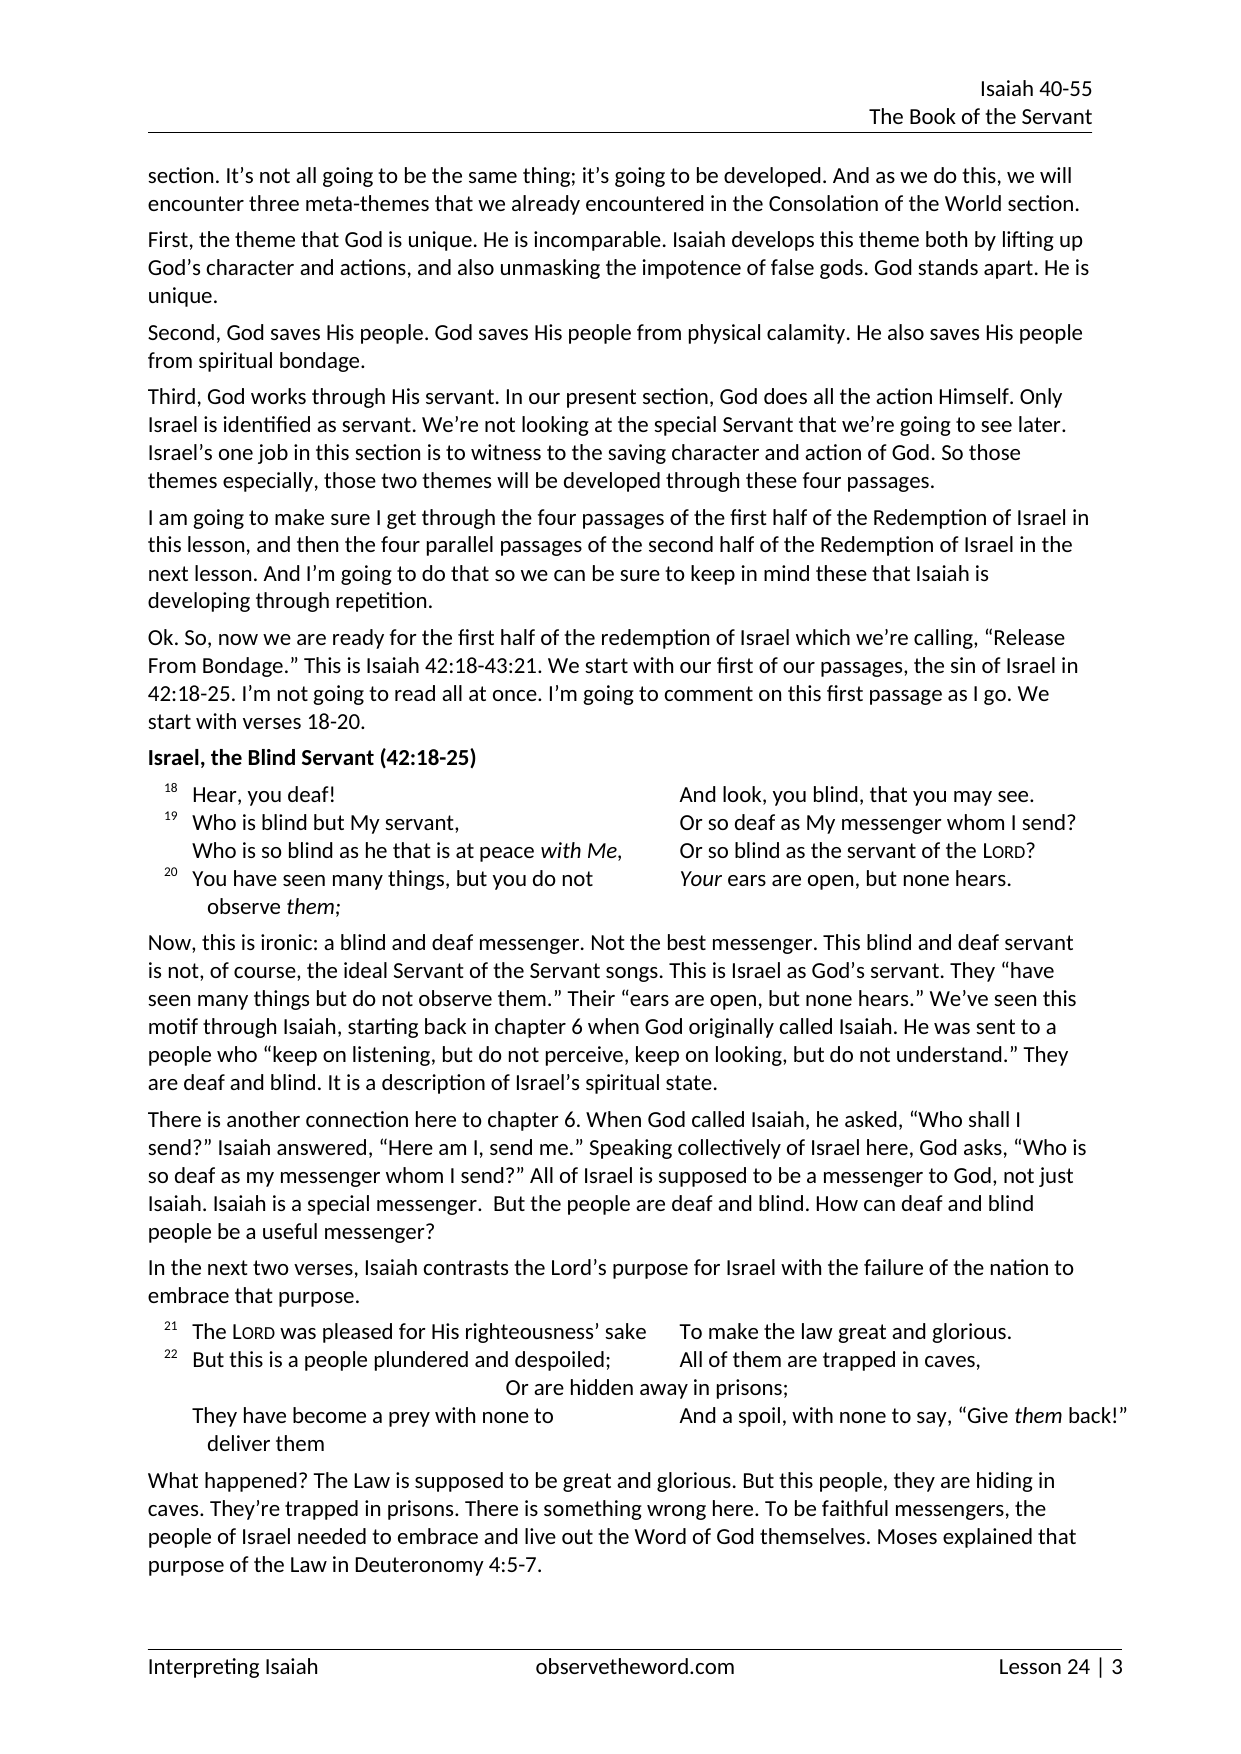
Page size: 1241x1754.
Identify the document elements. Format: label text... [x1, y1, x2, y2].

text What happened? The Law is supposed to be great and glorious. But this people, they are hiding in caves. They’re trapped in prisons. There is something wrong here. To be faithful messengers, the people of Israel needed to embrace and live out the Word of God themselves. Moses explained that purpose of the Law in Deuteronomy 4:5-7. [148, 1466, 1092, 1578]
subtitle Israel, the Blind Servant (42:18-25) [148, 743, 1092, 771]
text observe them; [148, 892, 1152, 920]
text Ok. So, now we are ready for the first half of the redemption of Israel which we’re calling, “Release From Bondage.” This is Isaiah 42:18-43:21. We start with our first of our passages, the sin of Israel in 42:18-25. I’m not going to read all at once. I’m going to comment on this first passage as I go. We start with verses 18-20. [148, 623, 1092, 735]
text Now, this is ironic: a blind and deaf messenger. Not the best messenger. This blind and deaf servant is not, of course, the ideal Servant of the Servant songs. This is Israel as God’s servant. They “have seen many things but do not observe them.” Their “ears are open, but none hears.” We’ve seen this motif through Isaiah, starting back in chapter 6 when God originally called Isaiah. He was sent to a people who “keep on listening, but do not perceive, keep on looking, but do not understand.” They are deaf and blind. It is a description of Israel’s spiritual state. [148, 928, 1092, 1096]
text Second, God saves His people. God saves His people from physical calamity. He also saves His people from spiritual bondage. [148, 318, 1092, 374]
text In the next two verses, Isaiah contrasts the Lord’s purpose for Israel with the failure of the nation to embrace that purpose. [148, 1253, 1092, 1309]
text First, the theme that God is unique. He is incomparable. Isaiah develops this theme both by lifting up God’s character and actions, and also unmasking the impotence of false gods. God stands apart. He is unique. [148, 225, 1092, 309]
text Third, God works through His servant. In our present section, God does all the action Himself. Only Israel is identified as servant. We’re not looking at the special Servant that we’re going to see later. Israel’s one job in this section is to witness to the saving character and action of God. So those themes especially, those two themes will be developed through these four passages. [148, 382, 1092, 494]
text 19 Who is blind but My servant, Or so deaf as My messenger whom I send? [148, 808, 1152, 836]
text Who is so blind as he that is at peace with Me, Or so blind as the servant of the Lord? [148, 836, 1152, 864]
text There is another connection here to chapter 6. When God called Isaiah, he asked, “Who shall I send?” Isaiah answered, “Here am I, send me.” Speaking collectively of Israel here, God asks, “Who is so deaf as my messenger whom I send?” All of Israel is supposed to be a messenger to God, not just Isaiah. Isaiah is a special messenger. But the people are deaf and blind. How can deaf and blind people be a useful messenger? [148, 1105, 1092, 1245]
text deliver them [148, 1429, 1152, 1458]
text I am going to make sure I get through the four passages of the first half of the Redemption of Israel in this lesson, and then the four parallel passages of the second half of the Redemption of Israel in the next lesson. And I’m going to do that so we can be sure to keep in mind these that Isaiah is developing through repetition. [148, 503, 1092, 615]
text 18 Hear, you deaf! And look, you blind, that you may see. [148, 780, 1152, 808]
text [148, 161, 1092, 217]
text 20 You have seen many things, but you do not Your ears are open, but none hears. [148, 864, 1152, 892]
text They have become a prey with none to And a spoil, with none to say, “Give them back!” [148, 1402, 1152, 1429]
text 22 But this is a people plundered and despoiled; All of them are trapped in caves, [148, 1346, 1152, 1373]
text 21 The Lord was pleased for His righteousness’ sake To make the law great and glorious. [148, 1317, 1152, 1346]
text Or are hidden away in prisons; [148, 1373, 1152, 1402]
